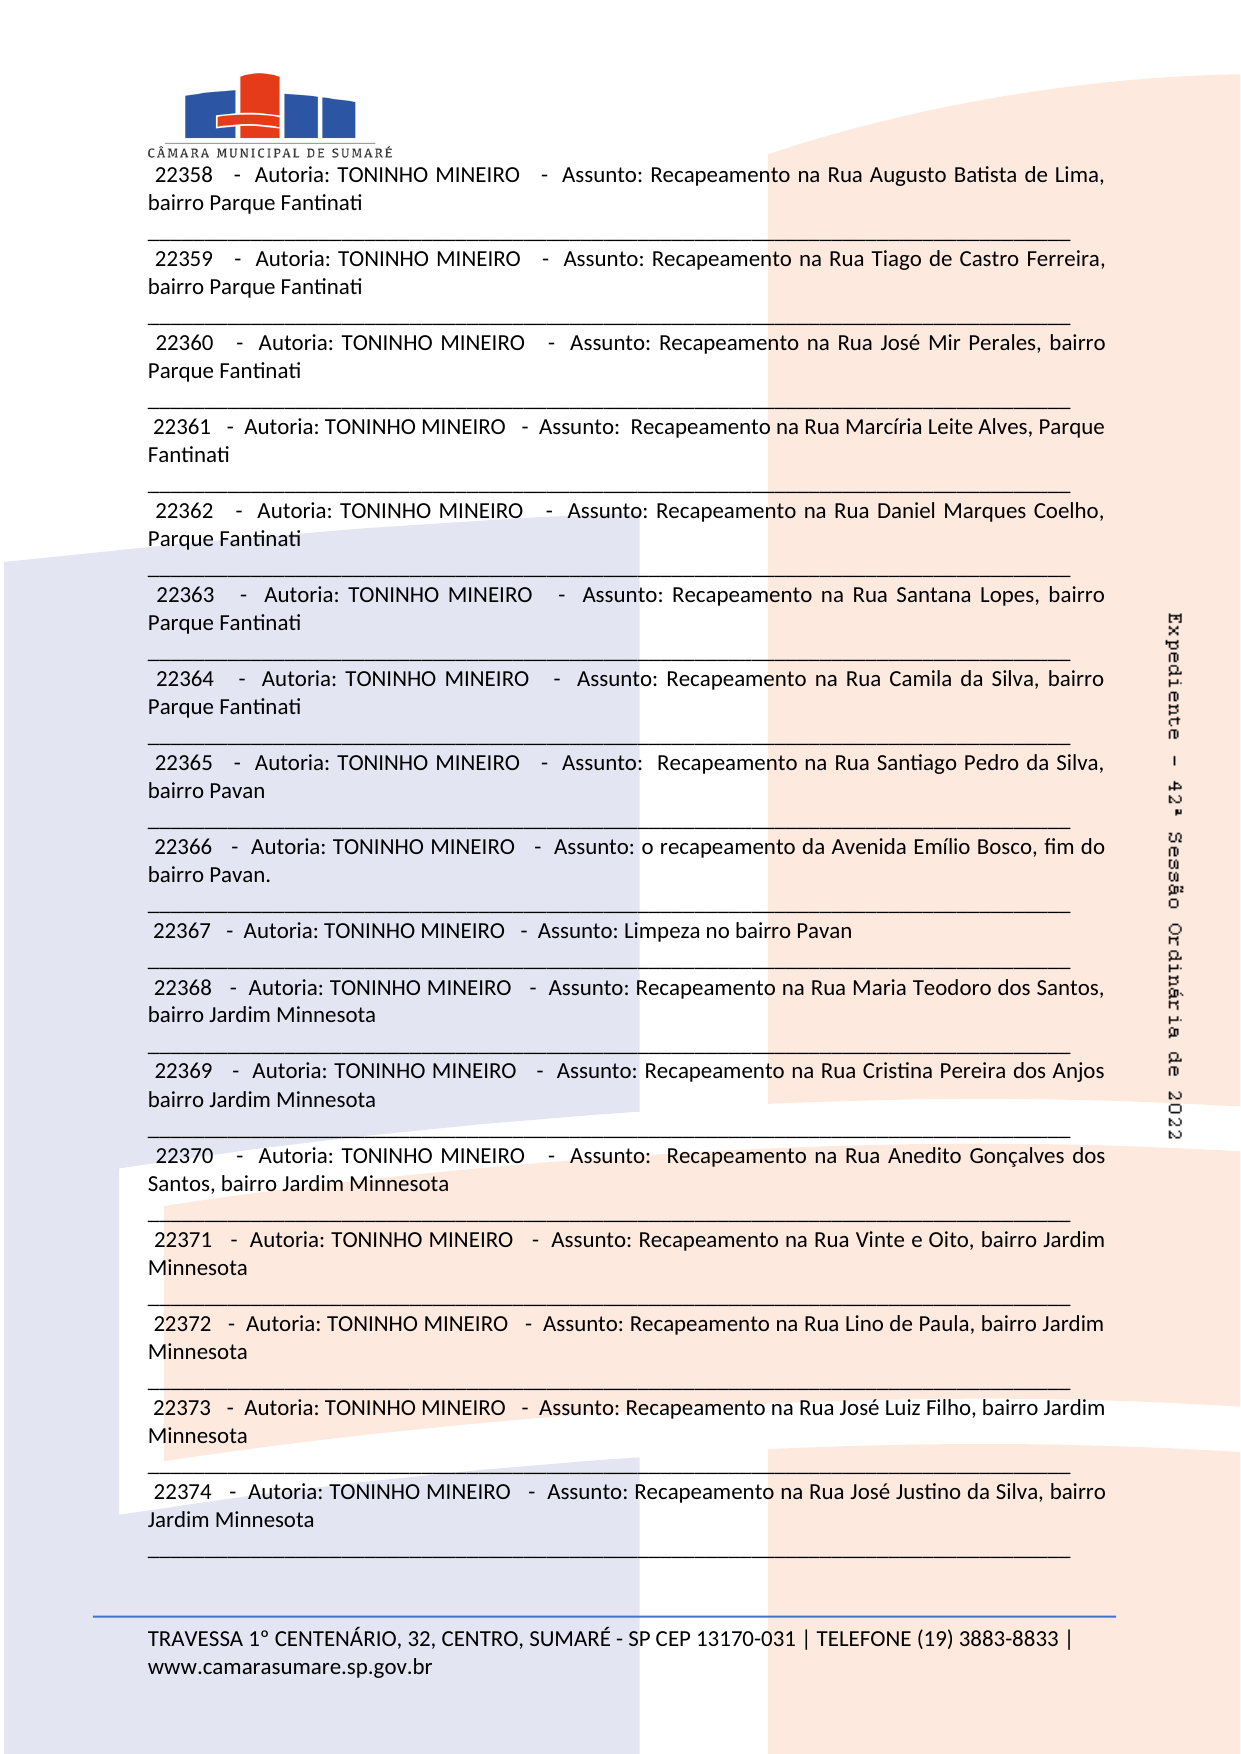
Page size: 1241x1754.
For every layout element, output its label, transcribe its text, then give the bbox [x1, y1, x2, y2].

text _________________________________________________________________________________ [148, 1197, 1107, 1225]
text _________________________________________________________________________________ [148, 1281, 1107, 1309]
text _________________________________________________________________________________ [148, 636, 1107, 664]
text _________________________________________________________________________________ [148, 300, 1107, 328]
text 22358 - Autoria: TONINHO MINEIRO - Assunto: Recapeamento na Rua Augusto Batista de Lima, bairro Parque Fantinati [148, 160, 1107, 216]
text 22361 - Autoria: TONINHO MINEIRO - Assunto: Recapeamento na Rua Marcíria Leite Alves, Parque Fantinati [148, 412, 1107, 468]
text 22368 - Autoria: TONINHO MINEIRO - Assunto: Recapeamento na Rua Maria Teodoro dos Santos, bairro Jardim Minnesota [148, 973, 1107, 1029]
text _________________________________________________________________________________ [148, 720, 1107, 748]
text 22372 - Autoria: TONINHO MINEIRO - Assunto: Recapeamento na Rua Lino de Paula, bairro Jardim Minnesota [148, 1309, 1107, 1365]
text _________________________________________________________________________________ [148, 384, 1107, 412]
text _________________________________________________________________________________ [148, 888, 1107, 917]
text _________________________________________________________________________________ [148, 1449, 1107, 1477]
text 22371 - Autoria: TONINHO MINEIRO - Assunto: Recapeamento na Rua Vinte e Oito, bairro Jardim Minnesota [148, 1225, 1107, 1281]
text _________________________________________________________________________________ [148, 944, 1107, 973]
text _________________________________________________________________________________ [148, 1029, 1107, 1057]
text 22364 - Autoria: TONINHO MINEIRO - Assunto: Recapeamento na Rua Camila da Silva, bairro Parque Fantinati [148, 664, 1107, 720]
text 22360 - Autoria: TONINHO MINEIRO - Assunto: Recapeamento na Rua José Mir Perales, bairro Parque Fantinati [148, 328, 1107, 384]
text 22362 - Autoria: TONINHO MINEIRO - Assunto: Recapeamento na Rua Daniel Marques Coelho, Parque Fantinati [148, 496, 1107, 552]
text 22366 - Autoria: TONINHO MINEIRO - Assunto: o recapeamento da Avenida Emílio Bosco, fim do bairro Pavan. [148, 832, 1107, 888]
text 22363 - Autoria: TONINHO MINEIRO - Assunto: Recapeamento na Rua Santana Lopes, bairro Parque Fantinati [148, 580, 1107, 636]
text _________________________________________________________________________________ [148, 1533, 1107, 1561]
text 22369 - Autoria: TONINHO MINEIRO - Assunto: Recapeamento na Rua Cristina Pereira dos Anjos bairro Jardim Minnesota [148, 1057, 1107, 1113]
text 22373 - Autoria: TONINHO MINEIRO - Assunto: Recapeamento na Rua José Luiz Filho, bairro Jardim Minnesota [148, 1393, 1107, 1449]
picture [1142, 609, 1205, 1145]
text _________________________________________________________________________________ [148, 1365, 1107, 1393]
text 22367 - Autoria: TONINHO MINEIRO - Assunto: Limpeza no bairro Pavan [148, 917, 1107, 944]
text _________________________________________________________________________________ [148, 468, 1107, 496]
text 22370 - Autoria: TONINHO MINEIRO - Assunto: Recapeamento na Rua Anedito Gonçalves dos Santos, bairro Jardim Minnesota [148, 1141, 1107, 1197]
text _________________________________________________________________________________ [148, 216, 1107, 244]
text _________________________________________________________________________________ [148, 552, 1107, 580]
text _________________________________________________________________________________ [148, 1113, 1107, 1141]
text _________________________________________________________________________________ [148, 804, 1107, 832]
text 22365 - Autoria: TONINHO MINEIRO - Assunto: Recapeamento na Rua Santiago Pedro da Silva, bairro Pavan [148, 748, 1107, 804]
picture [147, 73, 394, 160]
text 22374 - Autoria: TONINHO MINEIRO - Assunto: Recapeamento na Rua José Justino da Silva, bairro Jardim Minnesota [148, 1477, 1107, 1533]
text 22359 - Autoria: TONINHO MINEIRO - Assunto: Recapeamento na Rua Tiago de Castro Ferreira, bairro Parque Fantinati [148, 244, 1107, 300]
